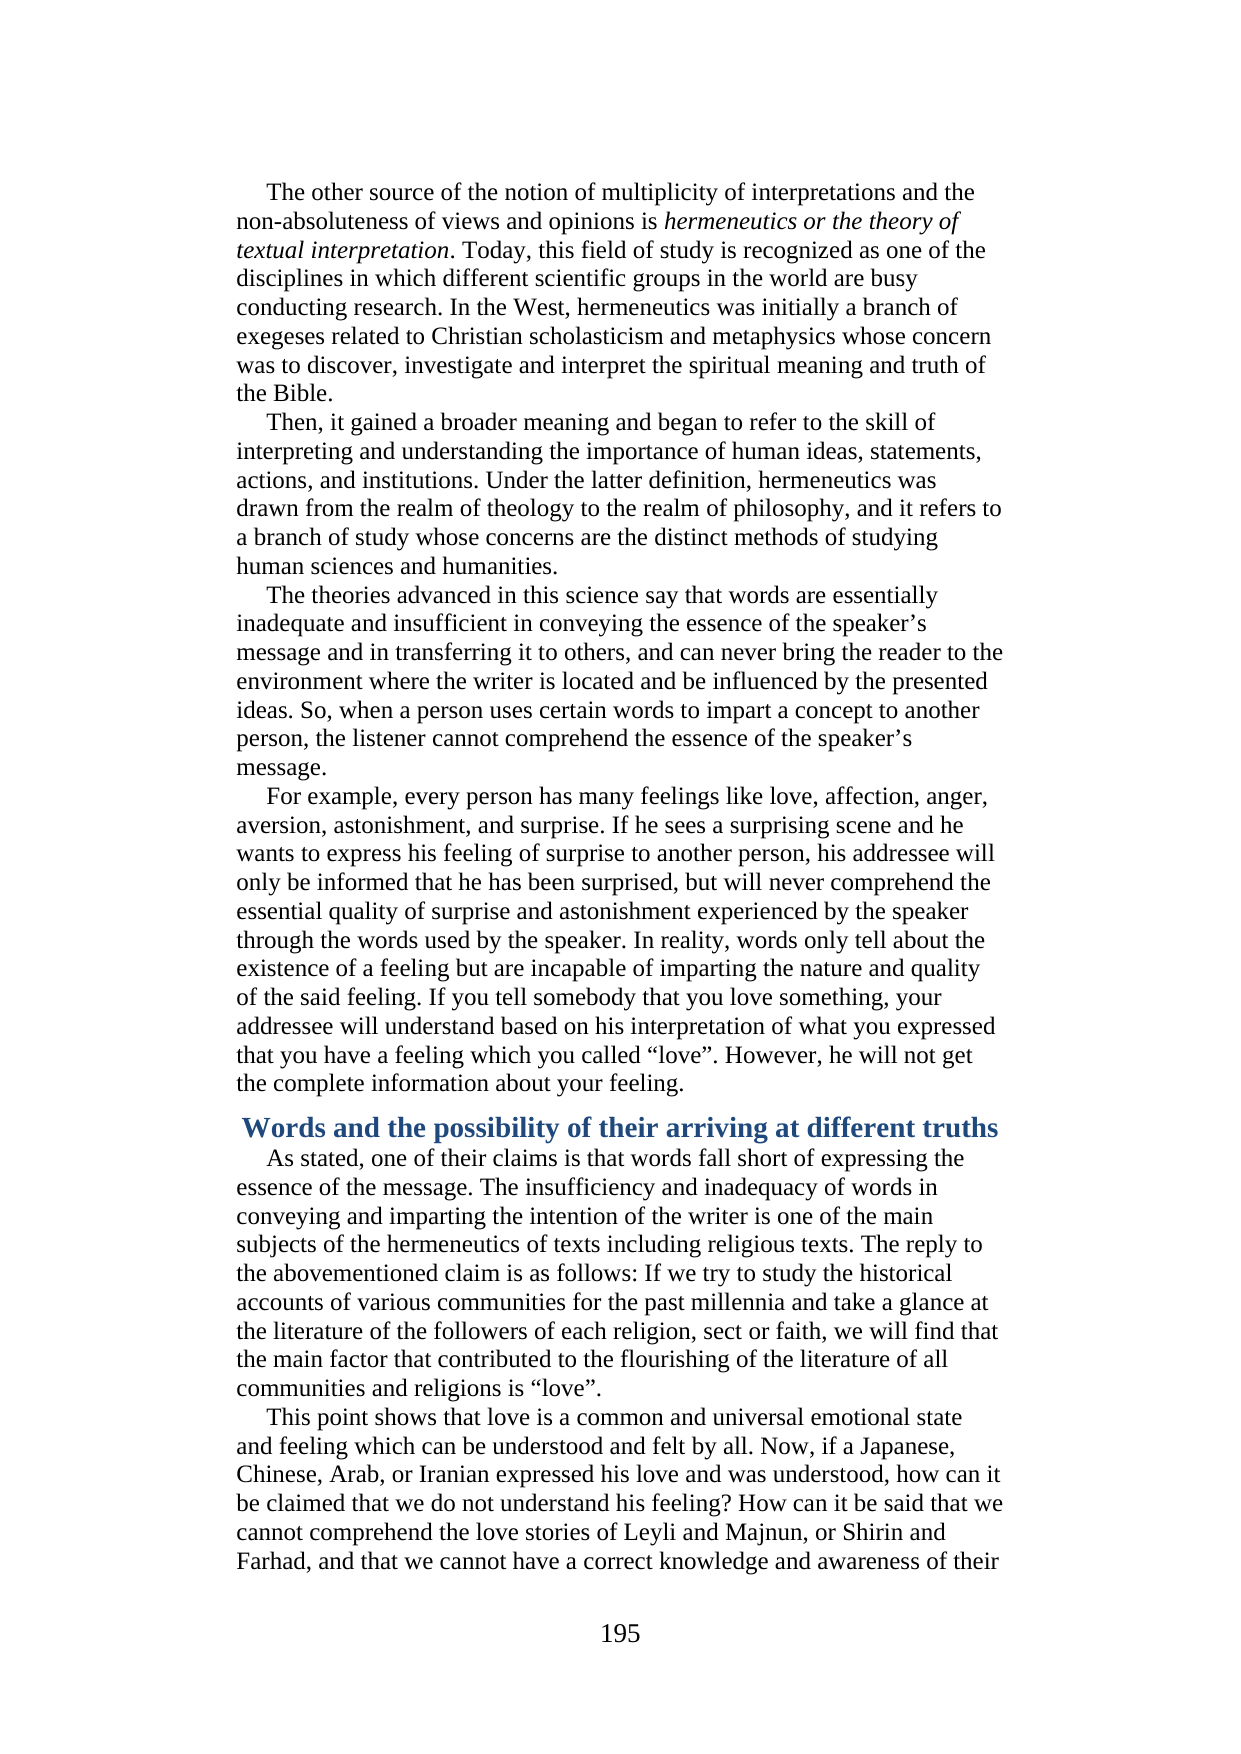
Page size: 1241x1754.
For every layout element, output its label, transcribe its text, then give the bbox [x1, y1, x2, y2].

text The theories advanced in this science say that words are essentially inadequate and insufficient in conveying the essence of the speaker’s message and in transferring it to others, and can never bring the reader to the environment where the writer is located and be influenced by the presented ideas. So, when a person uses certain words to impart a concept to another person, the listener cannot comprehend the essence of the speaker’s message. [236, 580, 1004, 781]
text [236, 1402, 1004, 1574]
text The other source of the notion of multiplicity of interpretations and the non-absoluteness of views and opinions is hermeneutics or the theory of textual interpretation. Today, this field of study is recognized as one of the disciplines in which different scientific groups in the world are busy conducting research. In the West, hermeneutics was initially a branch of exegeses related to Christian scholasticism and metaphysics whose concern [236, 177, 1004, 350]
text was to discover, investigate and interpret the spiritual meaning and truth of the Bible. [236, 350, 1004, 407]
text As stated, one of their claims is that words fall short of expressing the essence of the message. The insufficiency and inadequacy of words in conveying and imparting the intention of the writer is one of the main subjects of the hermeneutics of texts including religious texts. The reply to the abovementioned claim is as follows: If we try to study the historical accounts of various communities for the past millennia and take a glance at the literature of the followers of each religion, sect or faith, we will find that the main factor that contributed to the flourishing of the literature of all communities and religions is “love”. [236, 1143, 1004, 1402]
subtitle Words and the possibility of their arriving at different truths [236, 1110, 1004, 1143]
text Then, it gained a broader meaning and began to refer to the skill of interpreting and understanding the importance of human ideas, statements, actions, and institutions. Under the latter definition, hermeneutics was drawn from the realm of theology to the realm of philosophy, and it refers to a branch of study whose concerns are the distinct methods of studying human sciences and humanities. [236, 407, 1004, 580]
text For example, every person has many feelings like love, affection, anger, aversion, astonishment, and surprise. If he sees a surprising scene and he wants to express his feeling of surprise to another person, his addressee will only be informed that he has been surprised, but will never comprehend the essential quality of surprise and astonishment experienced by the speaker through the words used by the speaker. In reality, words only tell about the existence of a feeling but are incapable of imparting the nature and quality of the said feeling. If you tell somebody that you love something, your addressee will understand based on his interpretation of what you expressed that you have a feeling which you called “love”. However, he will not get the complete information about your feeling. [236, 781, 1004, 1097]
